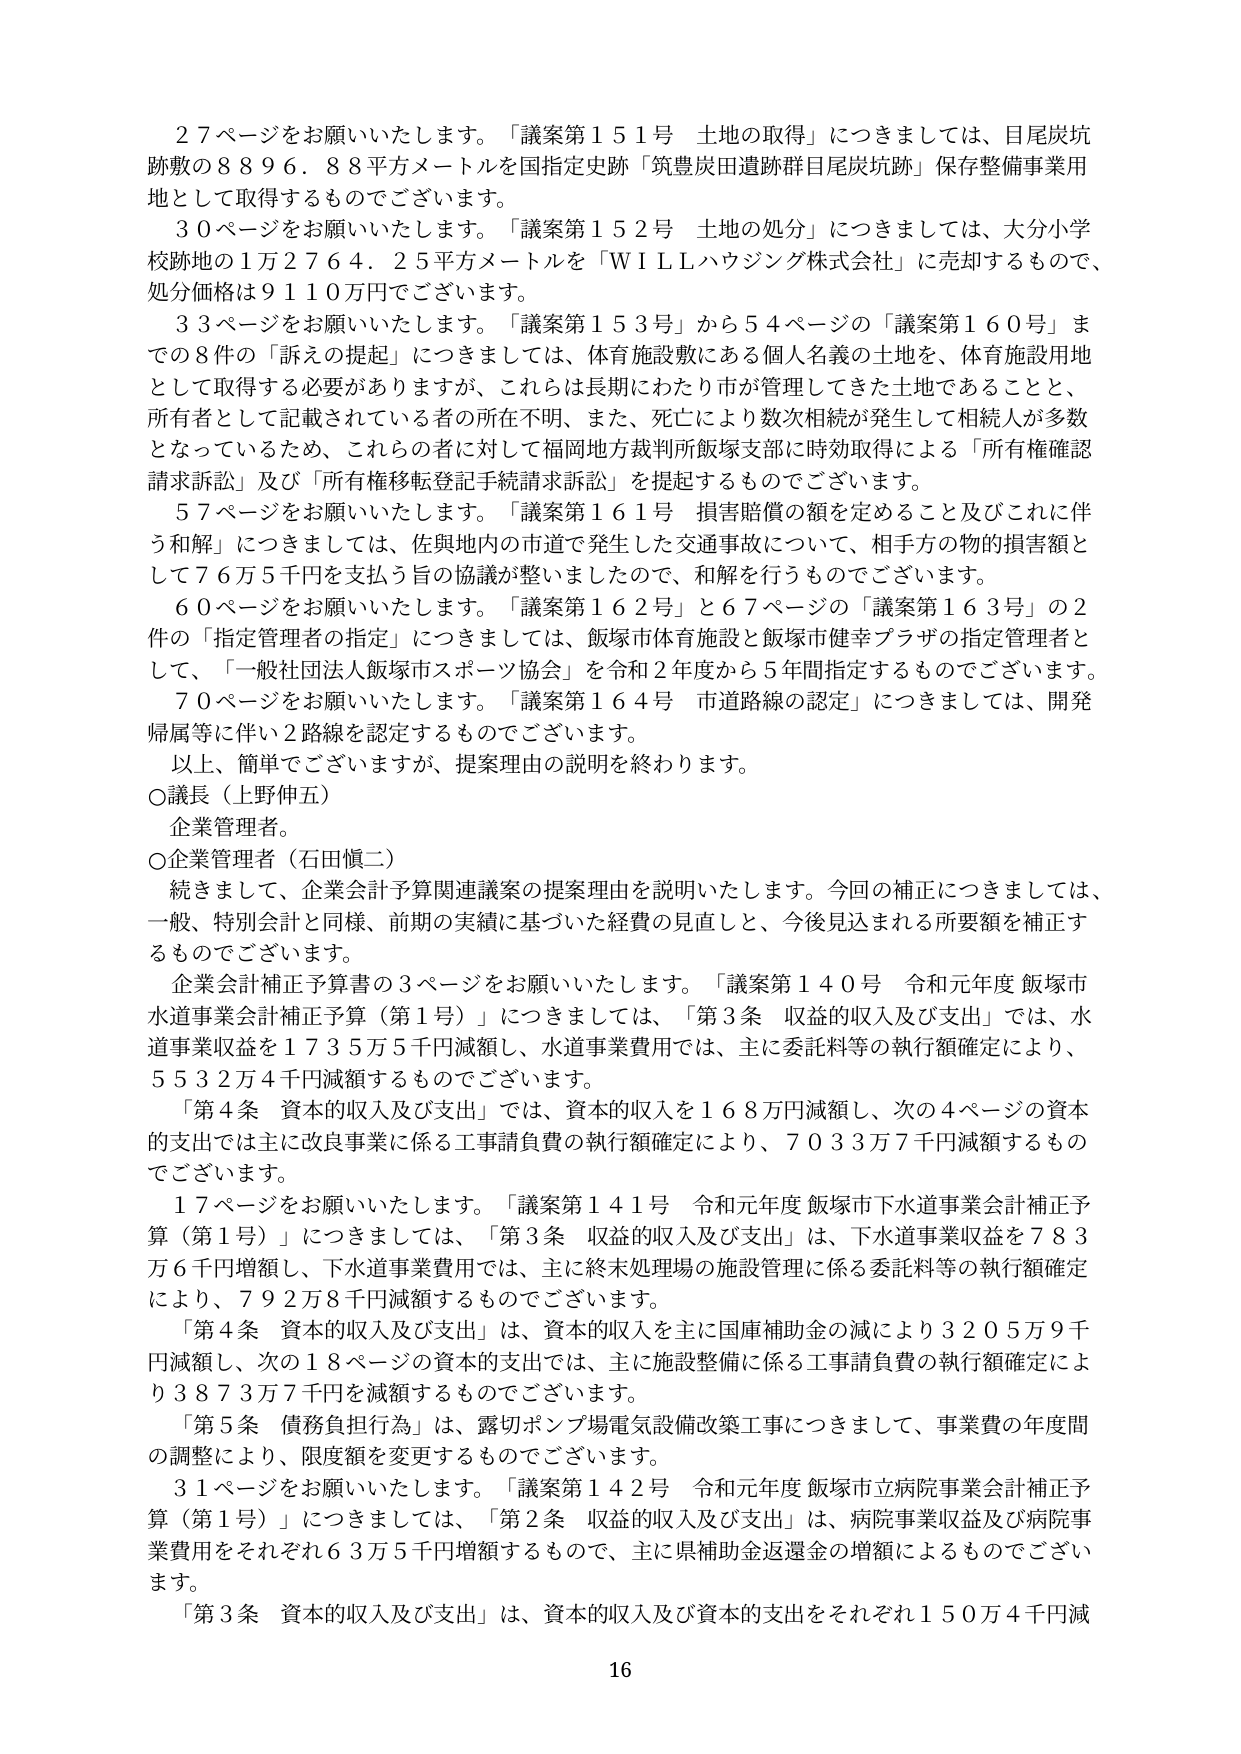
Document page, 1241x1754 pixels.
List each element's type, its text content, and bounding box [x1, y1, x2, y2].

text 企業管理者。 [148, 810, 1092, 842]
text 以上、簡単でございますが、提案理由の説明を終わります。 [148, 747, 1092, 779]
text ○議長（上野伸五） [148, 779, 1092, 810]
text 「第４条 資本的収入及び支出」は、資本的収入を主に国庫補助金の減により３２０５万９千円減額し、次の１８ページの資本的支出では、主に施設整備に係る工事請負費の執行額確定により３８７３万７千円を減額するものでございます。 [148, 1314, 1092, 1408]
text 「第４条 資本的収入及び支出」では、資本的収入を１６８万円減額し、次の４ページの資本的支出では主に改良事業に係る工事請負費の執行額確定により、７０３３万７千円減額するものでございます。 [148, 1093, 1092, 1188]
text ７０ページをお願いいたします。「議案第１６４号 市道路線の認定」につきましては、開発帰属等に伴い２路線を認定するものでございます。 [148, 684, 1092, 747]
text １７ページをお願いいたします。「議案第１４１号 令和元年度 飯塚市下水道事業会計補正予算（第１号）」につきましては、「第３条 収益的収入及び支出」は、下水道事業収益を７８３万６千円増額し、下水道事業費用では、主に終末処理場の施設管理に係る委託料等の執行額確定により、７９２万８千円減額するものでございます。 [148, 1188, 1092, 1314]
text ５７ページをお願いいたします。「議案第１６１号 損害賠償の額を定めること及びこれに伴う和解」につきましては、佐與地内の市道で発生した交通事故について、相手方の物的損害額として７６万５千円を支払う旨の協議が整いましたので、和解を行うものでございます。 [148, 496, 1092, 590]
text ３１ページをお願いいたします。「議案第１４２号 令和元年度 飯塚市立病院事業会計補正予算（第１号）」につきましては、「第２条 収益的収入及び支出」は、病院事業収益及び病院事業費用をそれぞれ６３万５千円増額するもので、主に県補助金返還金の増額によるものでございます。 [148, 1471, 1092, 1597]
text ３０ページをお願いいたします。「議案第１５２号 土地の処分」につきましては、大分小学校跡地の１万２７６４．２５平方メートルを「ＷＩＬＬハウジング株式会社」に売却するもので、処分価格は９１１０万円でございます。 [148, 212, 1092, 307]
text ６０ページをお願いいたします。「議案第１６２号」と６７ページの「議案第１６３号」の２件の「指定管理者の指定」につきましては、飯塚市体育施設と飯塚市健幸プラザの指定管理者として、「一般社団法人飯塚市スポーツ協会」を令和２年度から５年間指定するものでございます。 [148, 590, 1092, 684]
text 企業会計補正予算書の３ページをお願いいたします。「議案第１４０号 令和元年度 飯塚市水道事業会計補正予算（第１号）」につきましては、「第３条 収益的収入及び支出」では、水道事業収益を１７３５万５千円減額し、水道事業費用では、主に委託料等の執行額確定により、５５３２万４千円減額するものでございます。 [148, 968, 1092, 1093]
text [148, 1597, 1092, 1628]
text 続きまして、企業会計予算関連議案の提案理由を説明いたします。今回の補正につきましては、一般、特別会計と同様、前期の実績に基づいた経費の見直しと、今後見込まれる所要額を補正するものでございます。 [148, 873, 1092, 968]
text ○企業管理者（石田愼二） [148, 842, 1092, 873]
text ２７ページをお願いいたします。「議案第１５１号 土地の取得」につきましては、目尾炭坑跡敷の８８９６．８８平方メートルを国指定史跡「筑豊炭田遺跡群目尾炭坑跡」保存整備事業用地として取得するものでございます。 [148, 118, 1092, 212]
text ３３ページをお願いいたします。「議案第１５３号」から５４ページの「議案第１６０号」までの８件の「訴えの提起」につきましては、体育施設敷にある個人名義の土地を、体育施設用地として取得する必要がありますが、これらは長期にわたり市が管理してきた土地であることと、所有者として記載されている者の所在不明、また、死亡により数次相続が発生して相続人が多数となっているため、これらの者に対して福岡地方裁判所飯塚支部に時効取得による「所有権確認請求訴訟」及び「所有権移転登記手続請求訴訟」を提起するものでございます。 [148, 307, 1092, 496]
text 「第５条 債務負担行為」は、露切ポンプ場電気設備改築工事につきまして、事業費の年度間の調整により、限度額を変更するものでございます。 [148, 1408, 1092, 1471]
